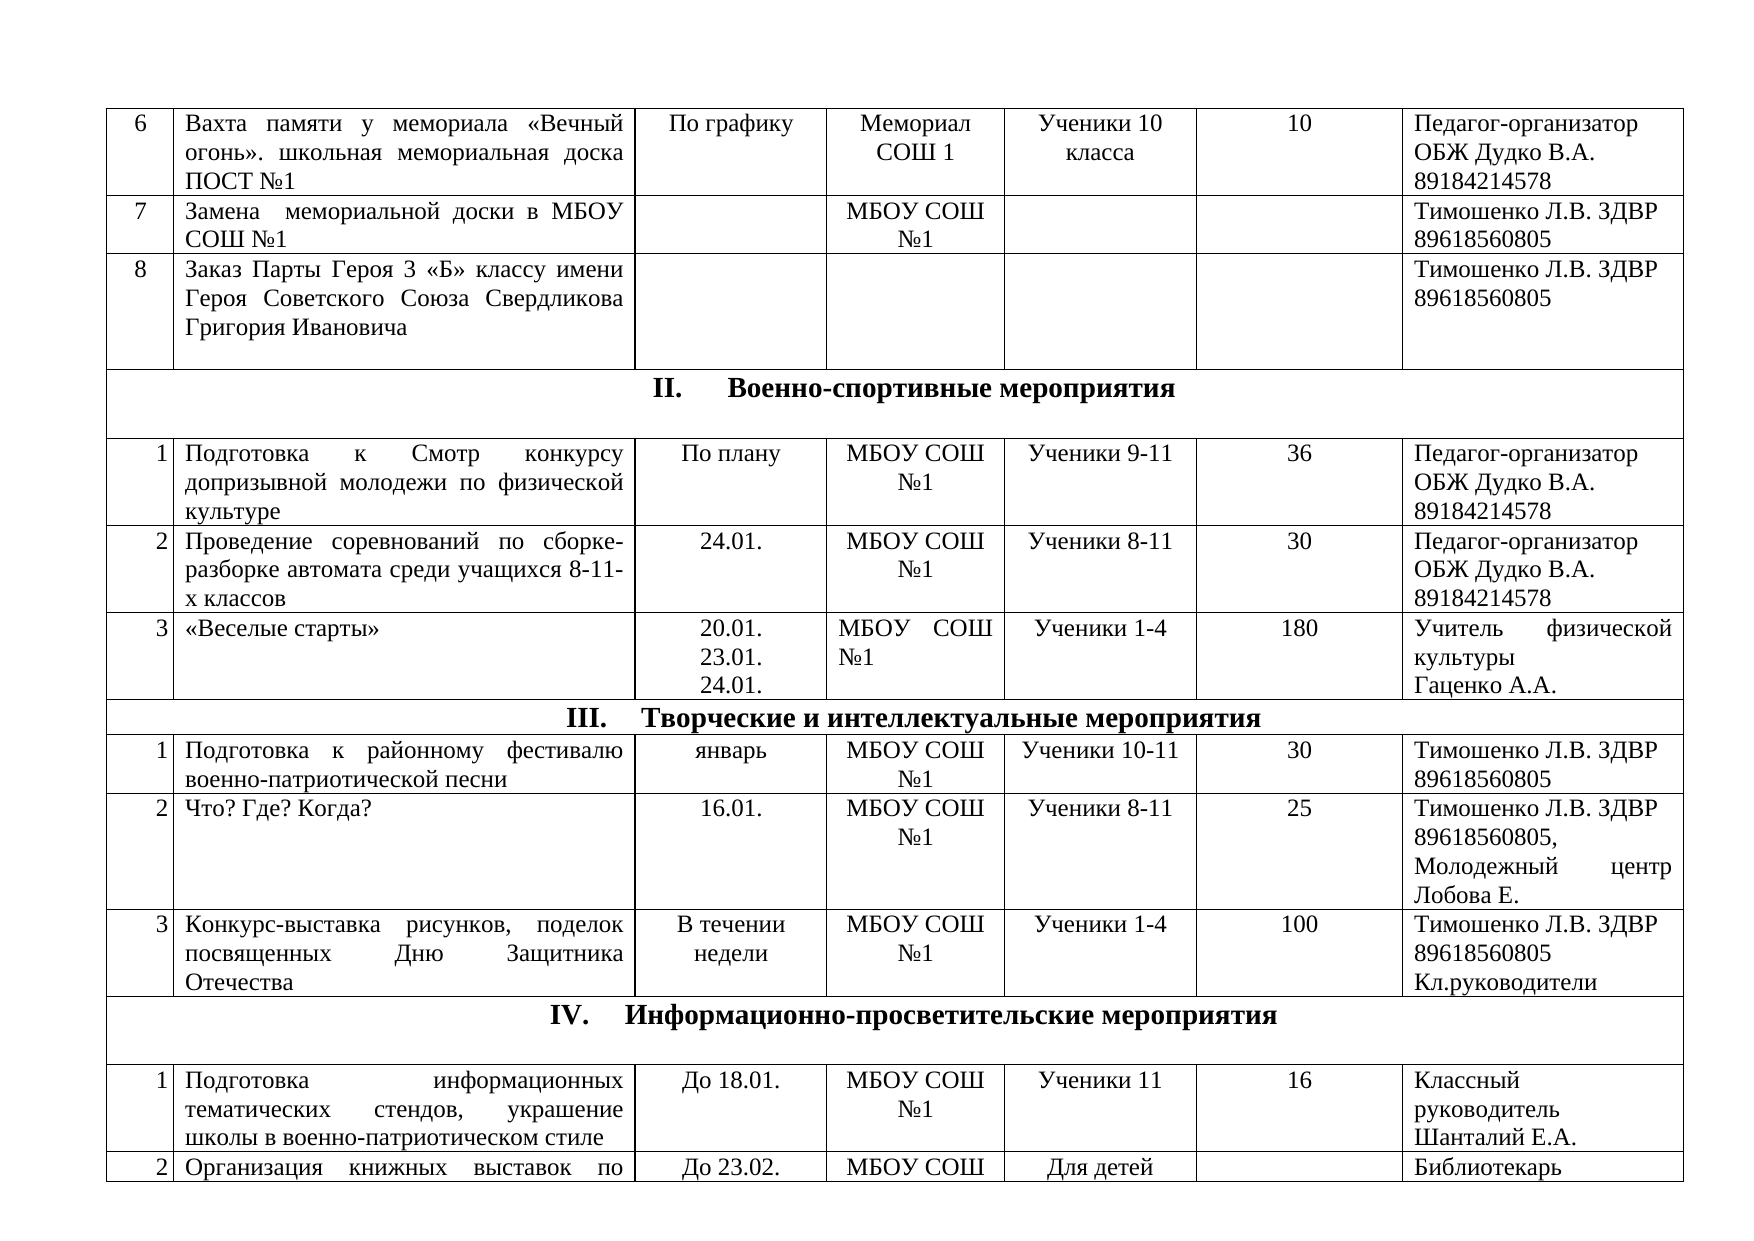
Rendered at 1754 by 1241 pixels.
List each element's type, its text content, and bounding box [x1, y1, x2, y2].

table_cell До 18.01. [636, 1065, 826, 1151]
table_cell В течении недели [636, 910, 826, 996]
table_cell 6 [107, 109, 173, 195]
table_cell Замена мемориальной доски в МБОУ СОШ №1 [174, 196, 634, 253]
table_cell 8 [107, 254, 173, 369]
table_cell МБОУ СОШ №1 [827, 1152, 1004, 1181]
table_cell МБОУ СОШ №1 [827, 1065, 1004, 1151]
table_cell Ученики 1-4 [1005, 910, 1196, 996]
table_cell 2 [107, 526, 173, 612]
table_cell Ученики 9-11 [1005, 439, 1196, 525]
table_cell Классный руководитель Шанталий Е.А. [1403, 1065, 1683, 1151]
table_cell [1197, 254, 1402, 369]
table_cell 16 [1197, 1065, 1402, 1151]
table_cell 16.01. [636, 794, 826, 908]
table_cell 2 [107, 1152, 173, 1181]
table_cell Подготовка к Смотр конкурсу допризывной молодежи по физической культуре [174, 439, 634, 525]
table_cell Тимошенко Л.В. ЗДВР 89618560805 [1403, 254, 1683, 369]
table_cell Ученики 8-11 [1005, 794, 1196, 908]
table_cell Педагог-организатор ОБЖ Дудко В.А. 89184214578 [1403, 526, 1683, 612]
table_cell По графику [636, 109, 826, 195]
table_cell 1 [107, 735, 173, 792]
table_cell Тимошенко Л.В. ЗДВР 89618560805 [1403, 735, 1683, 792]
table_cell Что? Где? Когда? [174, 794, 634, 908]
table_cell Подготовка информационных тематических стендов, украшение школы в военно-патриотическом стиле [174, 1065, 634, 1151]
table_cell 24.01. [636, 526, 826, 612]
table_cell Ученики 1-4 [1005, 613, 1196, 699]
table_cell 2 [107, 794, 173, 908]
table_cell МБОУ СОШ №1 [827, 613, 1004, 699]
table_cell январь [636, 735, 826, 792]
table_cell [174, 1152, 634, 1181]
table_cell 36 [1197, 439, 1402, 525]
table_cell Информационно-просветительские мероприятия [107, 997, 1683, 1064]
table_cell Тимошенко Л.В. ЗДВР 89618560805 [1403, 196, 1683, 253]
table_cell МБОУ СОШ №1 [827, 910, 1004, 996]
table_cell Заказ Парты Героя 3 «Б» классу имени Героя Советского Союза Свердликова Григория Ивановича [174, 254, 634, 369]
table_cell Ученики 11 [1005, 1065, 1196, 1151]
table_cell [1197, 1152, 1402, 1181]
table_cell Ученики 10 класса [1005, 109, 1196, 195]
table_cell Подготовка к районному фестивалю военно-патриотической песни [174, 735, 634, 792]
table_cell [636, 254, 826, 369]
table_cell Ученики 10-11 [1005, 735, 1196, 792]
table_cell МБОУ СОШ №1 [827, 794, 1004, 908]
table_cell 1 [107, 439, 173, 525]
table_cell Конкурс-выставка рисунков, поделок посвященных Дню Защитника Отечества [174, 910, 634, 996]
table_cell Педагог-организатор ОБЖ Дудко В.А. 89184214578 [1403, 109, 1683, 195]
table_cell 100 [1197, 910, 1402, 996]
table_cell До 23.02. [636, 1152, 826, 1181]
table_cell Творческие и интеллектуальные мероприятия [107, 700, 1683, 734]
table_cell По плану [636, 439, 826, 525]
table_cell Мемориал СОШ 1 [827, 109, 1004, 195]
table_cell [1005, 254, 1196, 369]
table_cell МБОУ СОШ №1 [827, 526, 1004, 612]
table_cell Проведение соревнований по сборке-разборке автомата среди учащихся 8-11-х классов [174, 526, 634, 612]
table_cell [1403, 1152, 1683, 1181]
table_cell [1005, 196, 1196, 253]
table_cell МБОУ СОШ №1 [827, 439, 1004, 525]
table_cell 30 [1197, 526, 1402, 612]
table_cell 10 [1197, 109, 1402, 195]
table_cell Тимошенко Л.В. ЗДВР 89618560805 Кл.руководители [1403, 910, 1683, 996]
table_cell 30 [1197, 735, 1402, 792]
table_cell [1197, 196, 1402, 253]
table_cell Педагог-организатор ОБЖ Дудко В.А. 89184214578 [1403, 439, 1683, 525]
table_cell 3 [107, 613, 173, 699]
table_cell Военно-спортивные мероприятия [107, 370, 1683, 437]
table_cell Для детей [1005, 1152, 1196, 1181]
table_cell 3 [107, 910, 173, 996]
table_cell [636, 196, 826, 253]
table_cell Вахта памяти у мемориала «Вечный огонь». школьная мемориальная доска ПОСТ №1 [174, 109, 634, 195]
table_cell 7 [107, 196, 173, 253]
table_cell Ученики 8-11 [1005, 526, 1196, 612]
table_cell 25 [1197, 794, 1402, 908]
table_cell Тимошенко Л.В. ЗДВР 89618560805, Молодежный центр Лобова Е. [1403, 794, 1683, 908]
table_cell МБОУ СОШ №1 [827, 196, 1004, 253]
table_cell МБОУ СОШ №1 [827, 735, 1004, 792]
table_cell [827, 254, 1004, 369]
table_cell 20.01. 23.01. 24.01. [636, 613, 826, 699]
table_cell 1 [107, 1065, 173, 1151]
table_cell «Веселые старты» [174, 613, 634, 699]
table_cell 180 [1197, 613, 1402, 699]
table_cell Учитель физической культуры Гаценко А.А. [1403, 613, 1683, 699]
